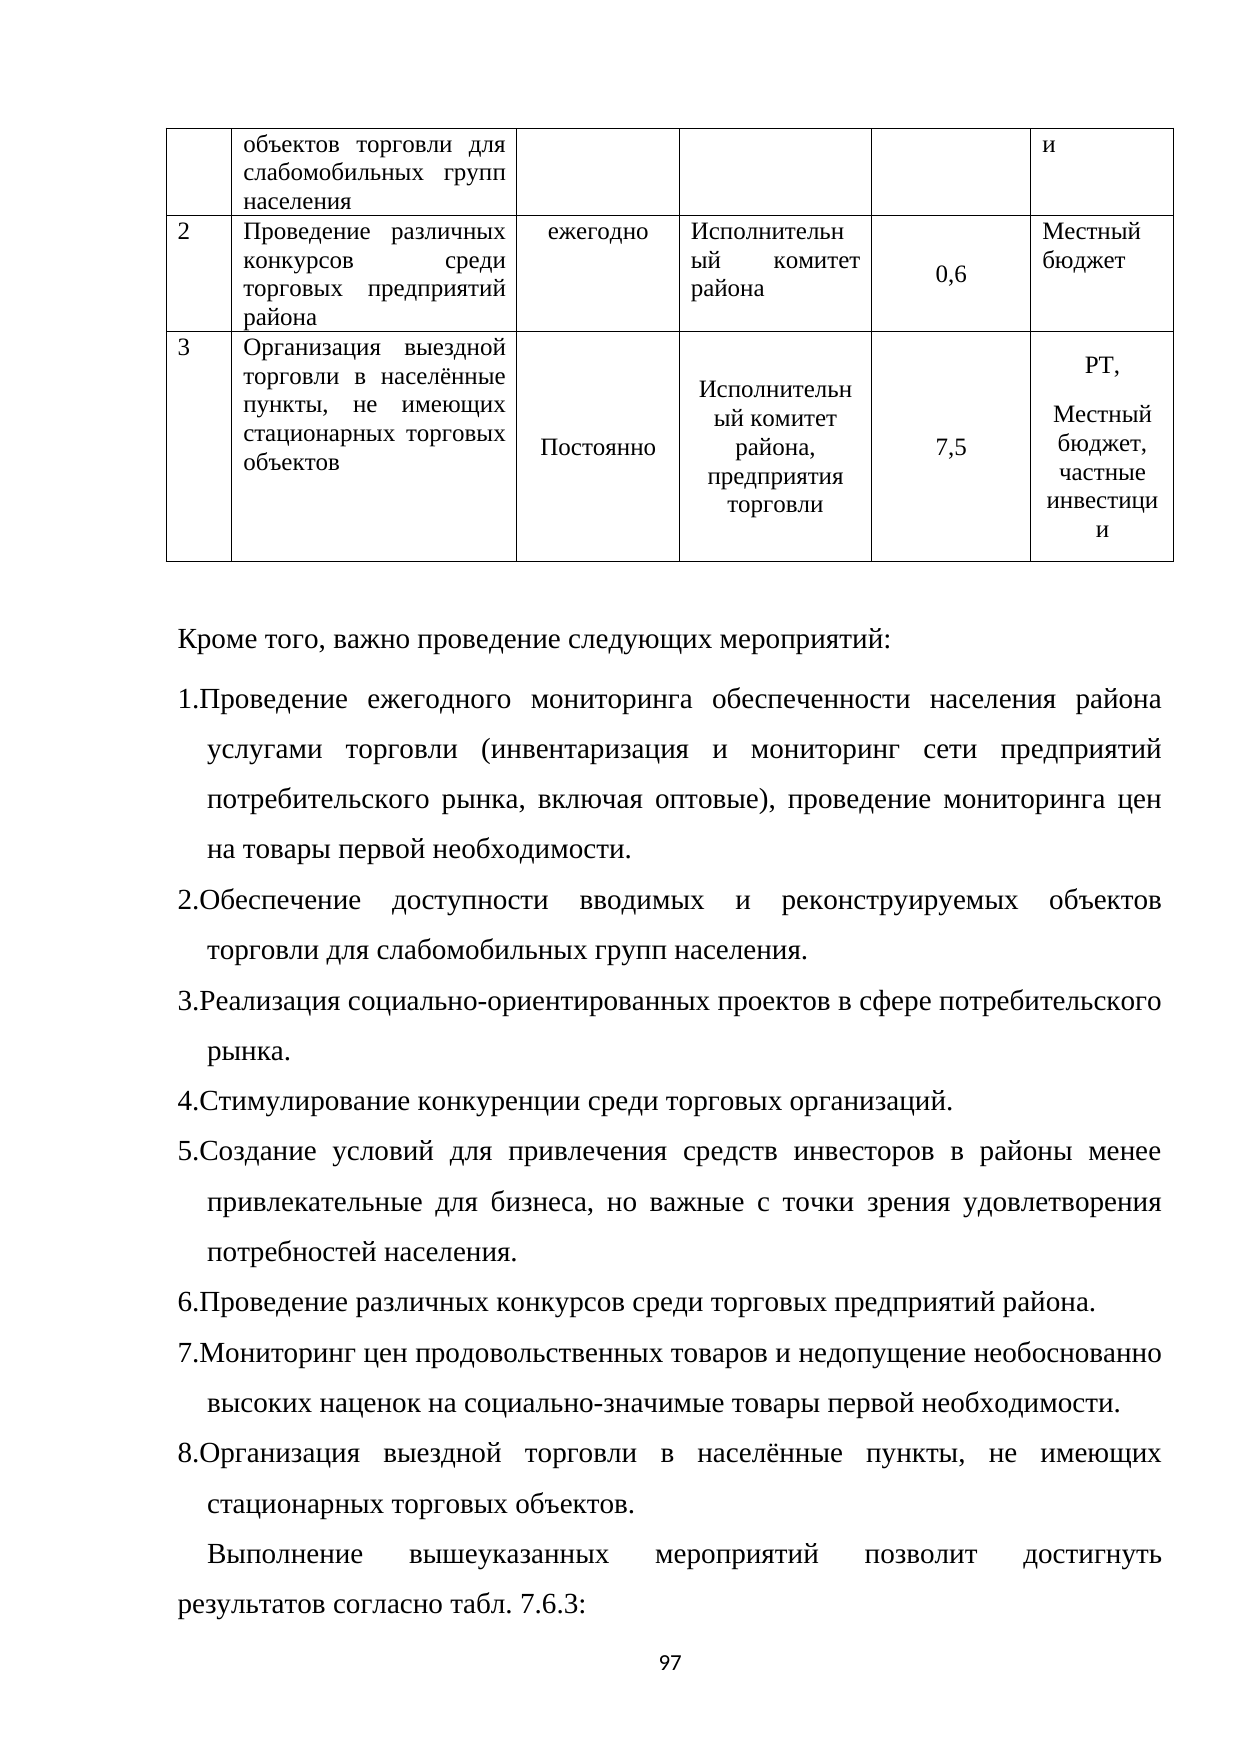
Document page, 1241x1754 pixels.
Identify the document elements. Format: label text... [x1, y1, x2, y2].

list Проведение различных конкурсов среди торговых предприятий района. [177, 1284, 1162, 1318]
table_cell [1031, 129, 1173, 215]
list Обеспечение доступности вводимых и реконструируемых объектов торговли для слабомобильных групп населения. [177, 882, 1162, 966]
list Мониторинг цен продовольственных товаров и недопущение необоснованно высоких наценок на социально-значимые товары первой необходимости. [177, 1335, 1162, 1419]
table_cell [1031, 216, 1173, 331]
list Создание условий для привлечения средств инвесторов в районы менее привлекательные для бизнеса, но важные с точки зрения удовлетворения потребностей населения. [177, 1133, 1162, 1268]
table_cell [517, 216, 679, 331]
text Выполнение вышеуказанных мероприятий позволит достигнуть результатов согласно табл. 7.6.3: [177, 1536, 1162, 1620]
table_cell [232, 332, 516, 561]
list Проведение ежегодного мониторинга обеспеченности населения района услугами торговли (инвентаризация и мониторинг сети предприятий потребительского рынка, включая оптовые), проведение мониторинга цен на товары первой необходимости. [177, 681, 1162, 865]
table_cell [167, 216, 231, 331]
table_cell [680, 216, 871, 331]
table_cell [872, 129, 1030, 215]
list Организация выездной торговли в населённые пункты, не имеющих стационарных торговых объектов. [177, 1435, 1162, 1519]
list Стимулирование конкуренции среди торговых организаций. [177, 1083, 1162, 1117]
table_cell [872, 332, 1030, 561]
text Кроме того, важно проведение следующих мероприятий: [177, 621, 1162, 655]
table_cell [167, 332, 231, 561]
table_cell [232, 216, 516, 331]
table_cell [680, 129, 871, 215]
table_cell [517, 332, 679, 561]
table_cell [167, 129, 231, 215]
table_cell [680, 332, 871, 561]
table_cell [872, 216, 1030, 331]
list Реализация социально-ориентированных проектов в сфере потребительского рынка. [177, 983, 1162, 1066]
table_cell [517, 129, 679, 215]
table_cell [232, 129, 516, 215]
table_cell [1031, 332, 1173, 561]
